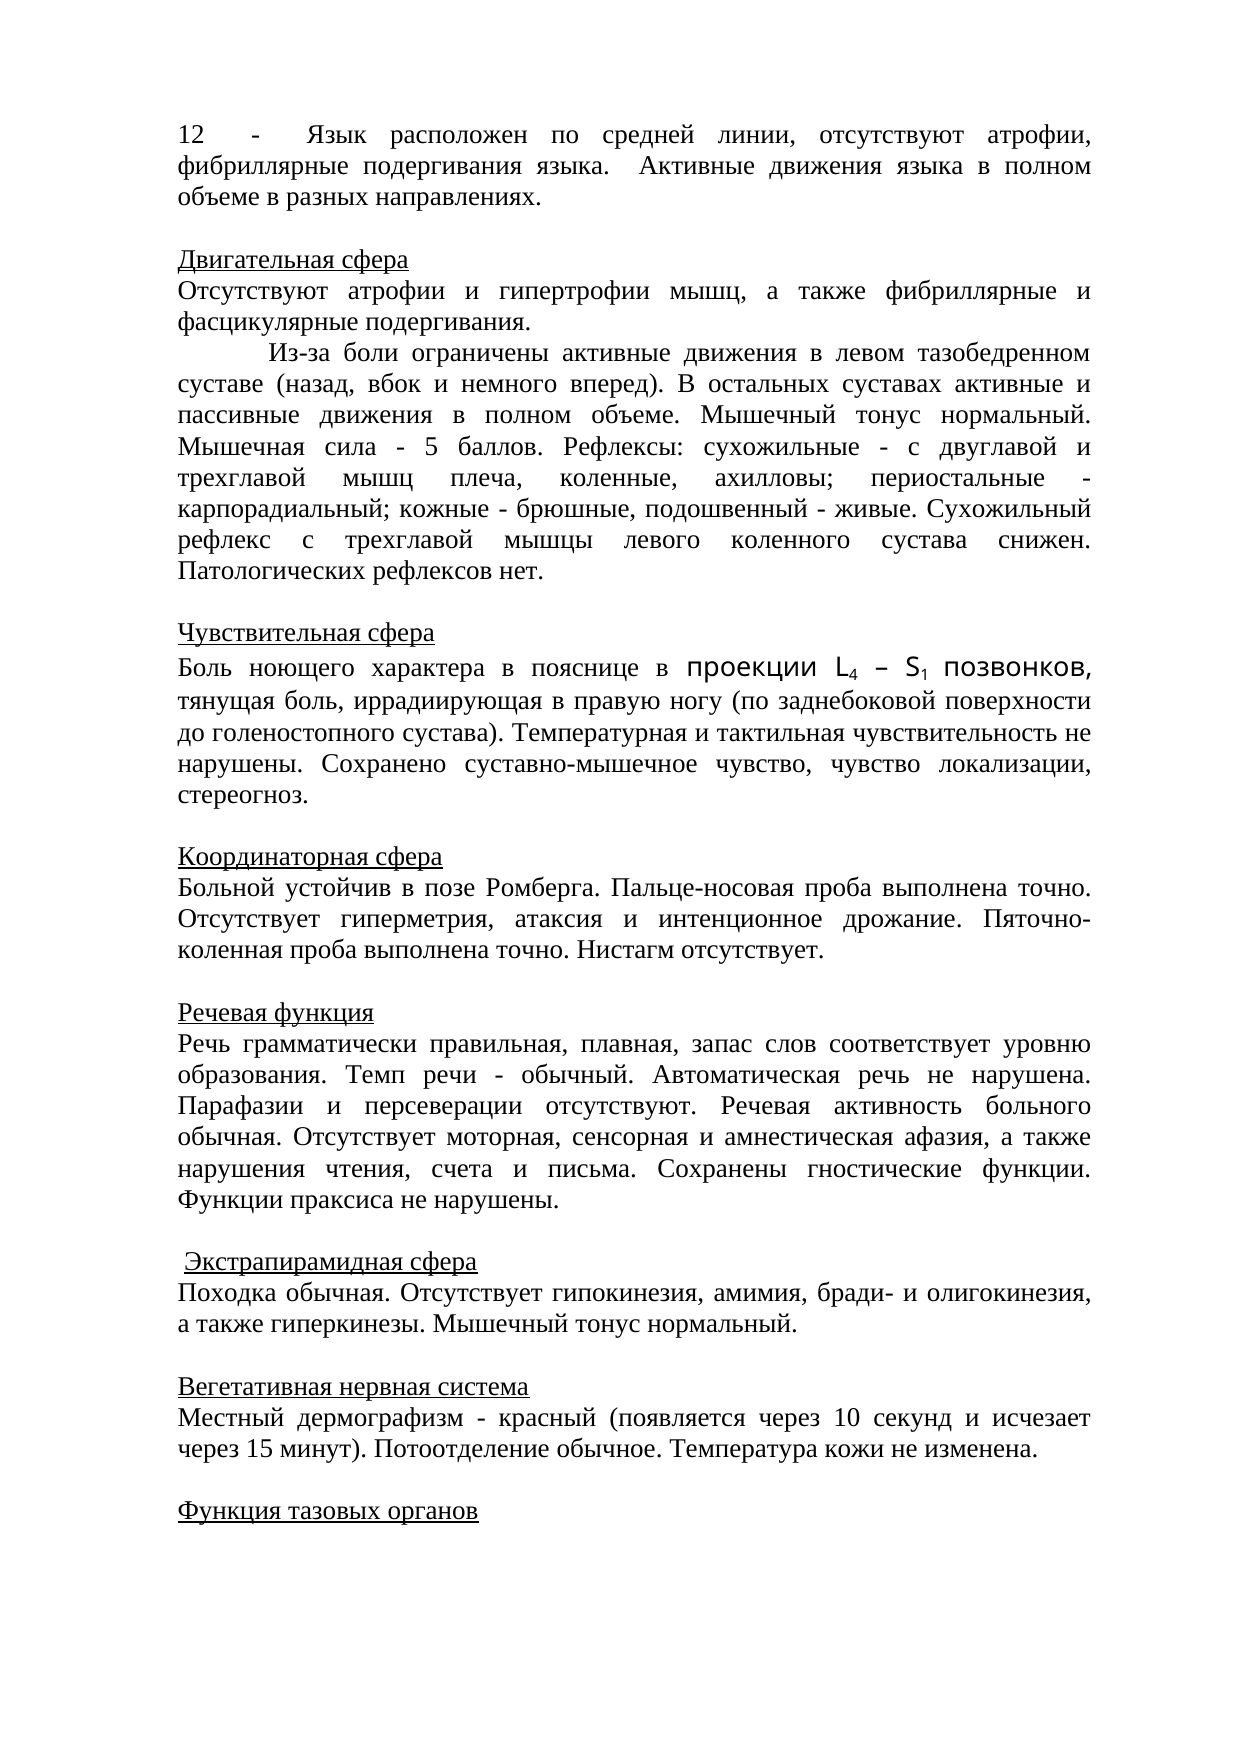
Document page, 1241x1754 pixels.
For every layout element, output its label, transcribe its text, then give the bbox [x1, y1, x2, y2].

text Экстрапирамидная сфера [177, 1245, 1092, 1276]
text Функция тазовых органов [177, 1494, 1092, 1525]
text Чувствительная сфера [177, 616, 1092, 648]
text Координаторная сфера [177, 840, 1092, 871]
text 12 - Язык расположен по средней линии, отсутствуют атрофии, фибриллярные подергивания языка. Активные движения языка в полном объеме в разных направлениях. [177, 118, 1092, 212]
text Речь грамматически правильная, плавная, запас слов соответствует уровню образования. Темп речи - обычный. Автоматическая речь не нарушена. Парафазии и персеверации отсутствуют. Речевая активность больного обычная. Отсутствует моторная, сенсорная и амнестическая афазия, а также нарушения чтения, счета и письма. Сохранены гностические функции. Функции праксиса не нарушены. [177, 1027, 1092, 1214]
text Из-за боли ограничены активные движения в левом тазобедренном суставе (назад, вбок и немного вперед). В остальных суставах активные и пассивные движения в полном объеме. Мышечный тонус нормальный. Мышечная сила - 5 баллов. Рефлексы: сухожильные - с двуглавой и трехглавой мышц плеча, коленные, ахилловы; периостальные - карпорадиальный; кожные - брюшные, подошвенный - живые. Сухожильный рефлекс с трехглавой мышцы левого коленного сустава снижен. Патологических рефлексов нет. [177, 336, 1092, 585]
text Вегетативная нервная система [177, 1370, 1092, 1401]
text Местный дермографизм - красный (появляется через 10 секунд и исчезает через 15 минут). Потоотделение обычное. Температура кожи не изменена. [177, 1401, 1092, 1463]
text Двигательная сфера [177, 243, 1092, 274]
text Отсутствуют атрофии и гипертрофии мышц, а также фибриллярные и фасцикулярные подергивания. [177, 274, 1092, 336]
text Походка обычная. Отсутствует гипокинезия, амимия, бради- и олигокинезия, а также гиперкинезы. Мышечный тонус нормальный. [177, 1276, 1092, 1338]
text Речевая функция [177, 996, 1092, 1027]
text Больной устойчив в позе Ромберга. Пальце-носовая проба выполнена точно. Отсутствует гиперметрия, атаксия и интенционное дрожание. Пяточно-коленная проба выполнена точно. Нистагм отсутствует. [177, 871, 1092, 965]
text Боль ноющего характера в пояснице в проекции L4 – S1 позвонков, тянущая боль, иррадиирующая в правую ногу (по заднебоковой поверхности до голеностопного сустава). Температурная и тактильная чувствительность не нарушены. Сохранено суставно-мышечное чувство, чувство локализации, стереогноз. [177, 648, 1092, 809]
